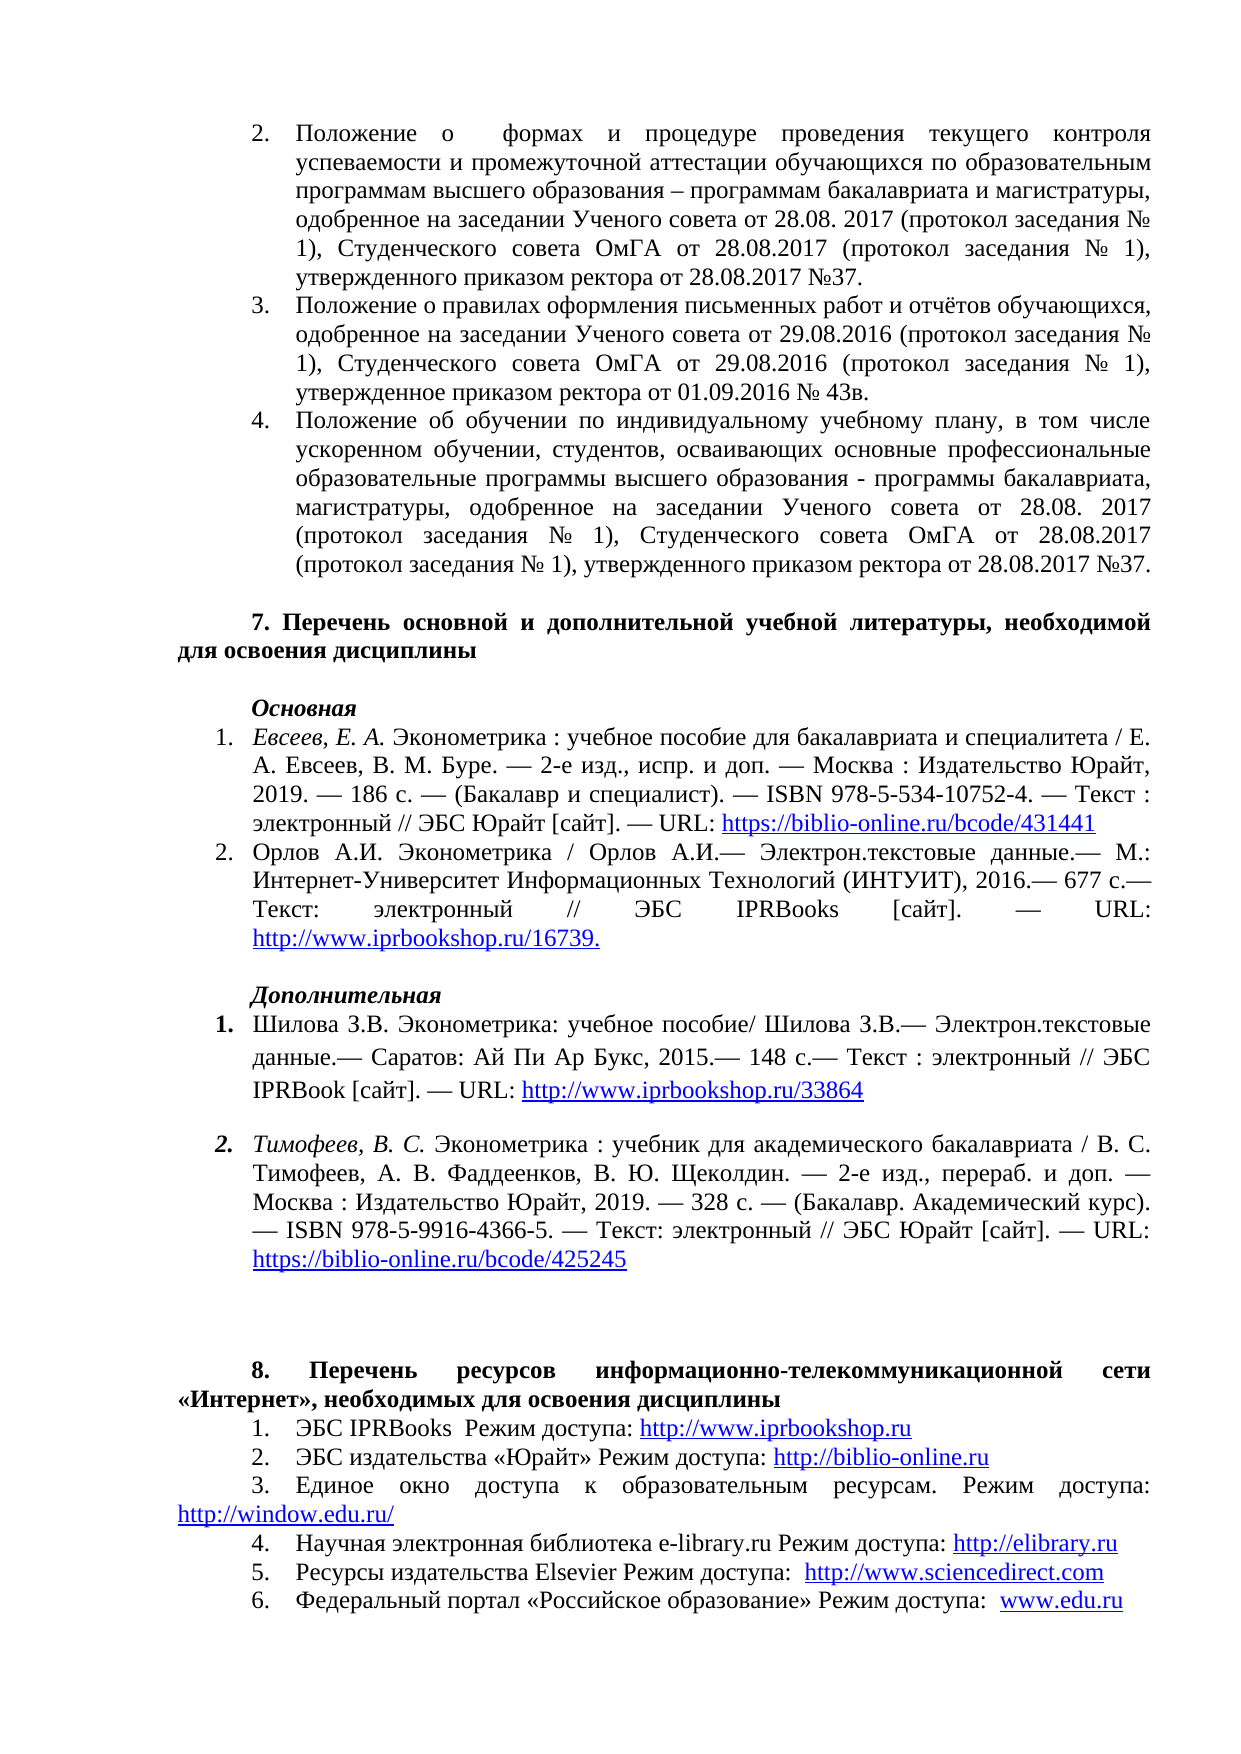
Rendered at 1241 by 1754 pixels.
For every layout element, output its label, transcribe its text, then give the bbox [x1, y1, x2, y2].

list Орлов А.И. Эконометрика / Орлов А.И.— Электрон.текстовые данные.— М.: Интернет-Университет Информационных Технологий (ИНТУИТ), 2016.— 677 c.— Текст: электронный // ЭБС IPRBooks [сайт]. — URL: http://www.iprbookshop.ru/16739. [215, 837, 1152, 952]
list Научная электронная библиотека e-library.ru Режим доступа: http://elibrary.ru [177, 1528, 1152, 1557]
list ЭБС издательства «Юрайт» Режим доступа: http://biblio-online.ru [177, 1442, 1152, 1471]
text Основная [177, 693, 1152, 722]
text Дополнительная [251, 981, 1152, 1009]
list Евсеев, Е. А. Эконометрика : учебное пособие для бакалавриата и специалитета / Е. А. Евсеев, В. М. Буре. — 2-е изд., испр. и доп. — Москва : Издательство Юрайт, 2019. — 186 с. — (Бакалавр и специалист). — ISBN 978-5-534-10752-4. — Текст : электронный // ЭБС Юрайт [сайт]. — URL: https://biblio-online.ru/bcode/431441 [215, 722, 1152, 837]
text 7. Перечень основной и дополнительной учебной литературы, необходимой для освоения дисциплины [177, 607, 1152, 664]
list Тимофеев, В. С. Эконометрика : учебник для академического бакалавриата / В. С. Тимофеев, А. В. Фаддеенков, В. Ю. Щеколдин. — 2-е изд., перераб. и доп. — Москва : Издательство Юрайт, 2019. — 328 с. — (Бакалавр. Академический курс). — ISBN 978-5-9916-4366-5. — Текст: электронный // ЭБС Юрайт [сайт]. — URL: https://biblio-online.ru/bcode/425245 [215, 1129, 1152, 1273]
list ЭБС IPRBooks Режим доступа: http://www.iprbookshop.ru [177, 1413, 1152, 1442]
list Единое окно доступа к образовательным ресурсам. Режим доступа: http://window.edu.ru/ [177, 1471, 1152, 1528]
list Ресурсы издательства Elsevier Режим доступа: http://www.sciencedirect.com [177, 1557, 1152, 1586]
text 8. Перечень ресурсов информационно-телекоммуникационной сети «Интернет», необходимых для освоения дисциплины [177, 1356, 1152, 1413]
list Положение о правилах оформления письменных работ и отчётов обучающихся, одобренное на заседании Ученого совета от 29.08.2016 (протокол заседания № 1), Студенческого совета ОмГА от 29.08.2016 (протокол заседания № 1), утвержденное приказом ректора от 01.09.2016 № 43в. [251, 291, 1152, 406]
list Шилова З.В. Эконометрика: учебное пособие/ Шилова З.В.— Электрон.текстовые данные.— Саратов: Ай Пи Ар Букс, 2015.— 148 c.— Текст : электронный // ЭБС IPRBook [сайт]. — URL: http://www.iprbookshop.ru/33864 [215, 1009, 1152, 1104]
list Федеральный портал «Российское образование» Режим доступа: www.edu.ru [177, 1586, 1152, 1614]
list Положение о формах и процедуре проведения текущего контроля успеваемости и промежуточной аттестации обучающихся по образовательным программам высшего образования – программам бакалавриата и магистратуры, одобренное на заседании Ученого совета от 28.08. 2017 (протокол заседания № 1), Студенческого совета ОмГА от 28.08.2017 (протокол заседания № 1), утвержденного приказом ректора от 28.08.2017 №37. [251, 118, 1152, 291]
list Положение об обучении по индивидуальному учебному плану, в том числе ускоренном обучении, студентов, осваивающих основные профессиональные образовательные программы высшего образования - программы бакалавриата, магистратуры, одобренное на заседании Ученого совета от 28.08. 2017 (протокол заседания № 1), Студенческого совета ОмГА от 28.08.2017 (протокол заседания № 1), утвержденного приказом ректора от 28.08.2017 №37. [251, 406, 1152, 578]
